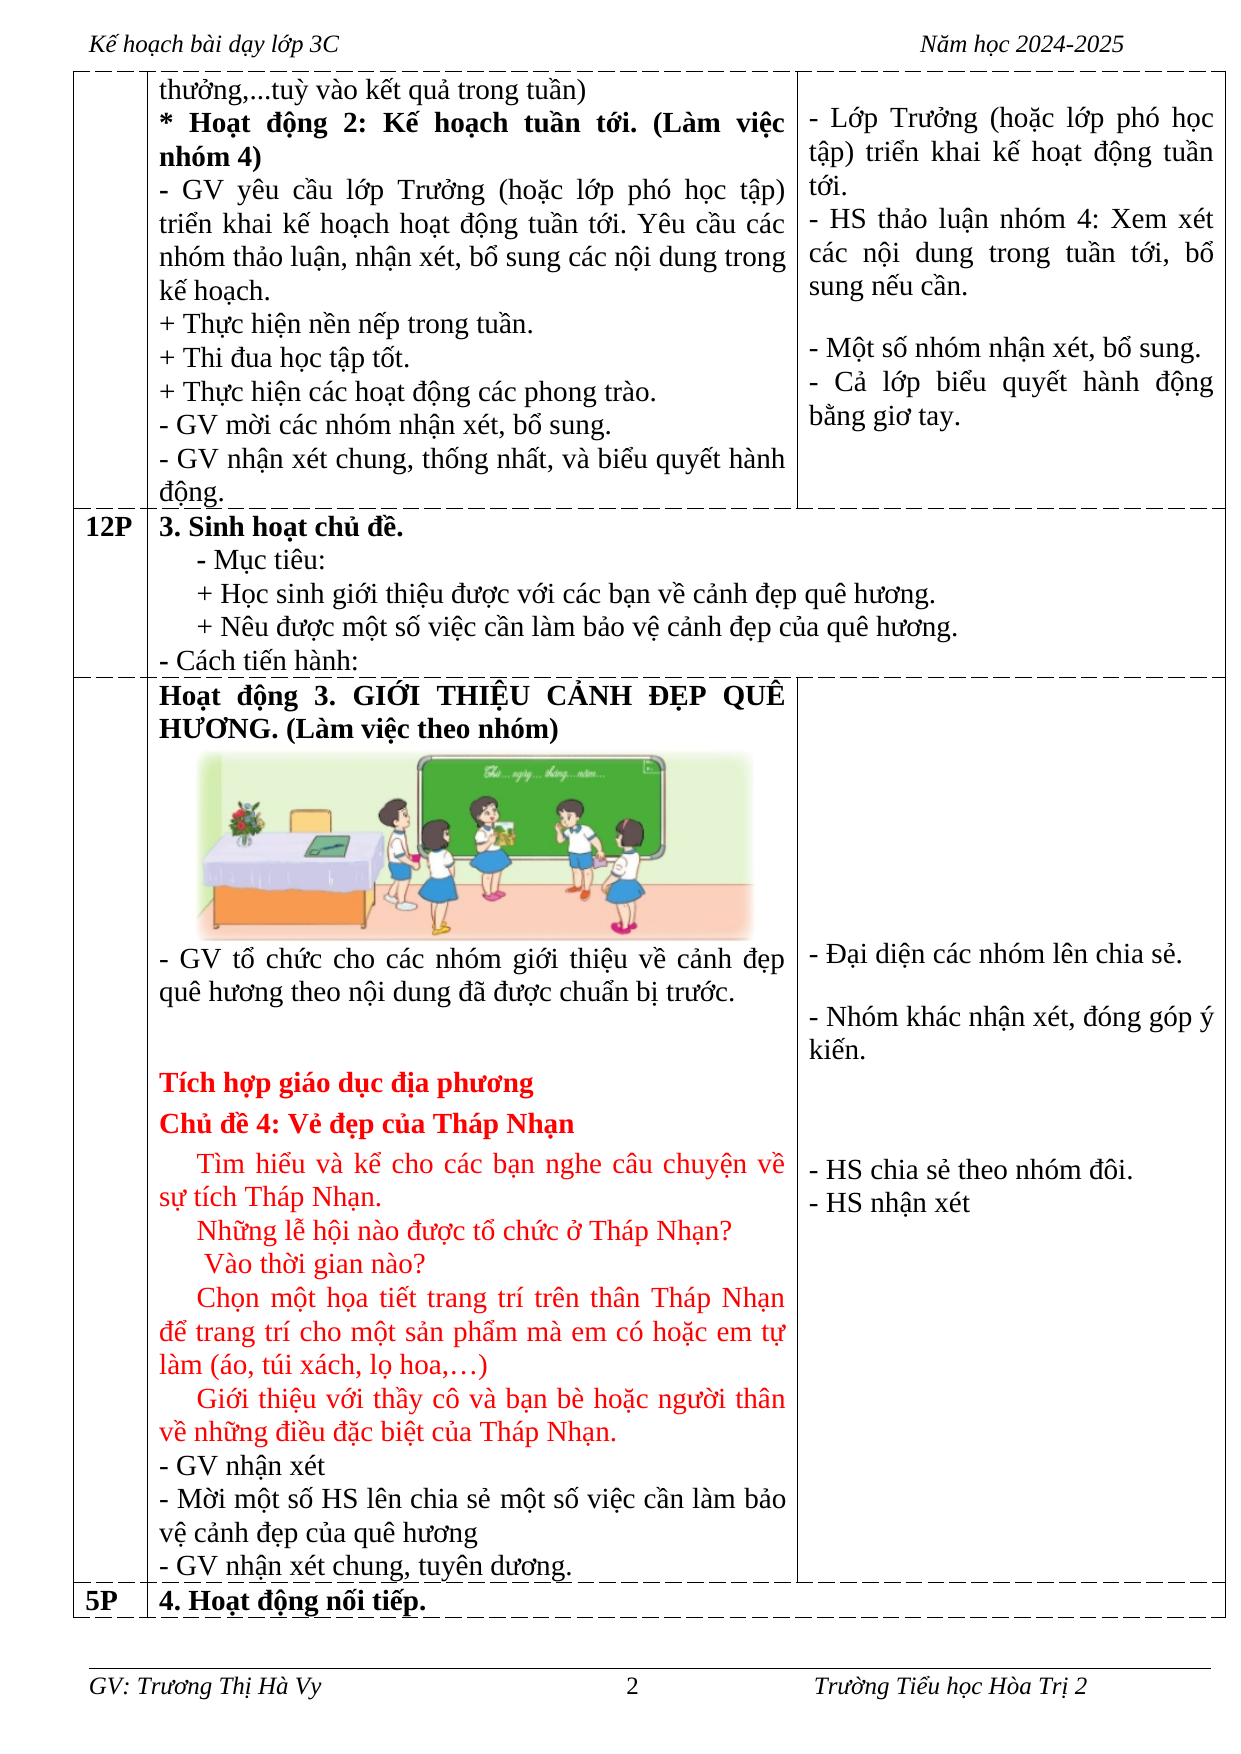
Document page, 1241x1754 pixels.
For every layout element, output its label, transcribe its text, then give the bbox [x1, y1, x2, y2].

table_cell [74, 677, 147, 1582]
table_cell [798, 71, 1225, 508]
table_cell Hoạt động 3. GIỚI THIỆU CẢNH ĐẸP QUÊ HƯƠNG. (Làm việc theo nhóm) - GV tổ chức cho các nhóm giới thiệu về cảnh đẹp quê hương theo nội dung đã được chuẩn bị trước. Tích hợp giáo dục địa phương Chủ đề 4: Vẻ đẹp của Tháp Nhạn Tìm hiểu và kể cho các bạn nghe câu chuyện về sự tích Tháp Nhạn. Những lễ hội nào được tổ chức ở Tháp Nhạn? Vào thời gian nào? Chọn một họa tiết trang trí trên thân Tháp Nhạn để trang trí cho một sản phẩm mà em có hoặc em tự làm (áo, túi xách, lọ hoa,…) Giới thiệu với thầy cô và bạn bè hoặc người thân về những điều đặc biệt của Tháp Nhạn. - GV nhận xét - Mời một số HS lên chia sẻ một số việc cần làm bảo vệ cảnh đẹp của quê hương - GV nhận xét chung, tuyên dương. [148, 677, 797, 1582]
table_cell [74, 71, 147, 508]
picture [190, 744, 755, 941]
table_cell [148, 1582, 1225, 1617]
table_cell 5P [74, 1582, 147, 1617]
table_cell 3. Sinh hoạt chủ đề. - Mục tiêu: + Học sinh giới thiệu được với các bạn về cảnh đẹp quê hương. + Nêu được một số việc cần làm bảo vệ cảnh đẹp của quê hương. - Cách tiến hành: [148, 508, 1225, 677]
table_cell - Đại diện các nhóm lên chia sẻ. - Nhóm khác nhận xét, đóng góp ý kiến. - HS chia sẻ theo nhóm đôi. - HS nhận xét [798, 677, 1225, 1582]
table_cell 12P [74, 508, 147, 677]
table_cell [148, 71, 797, 508]
